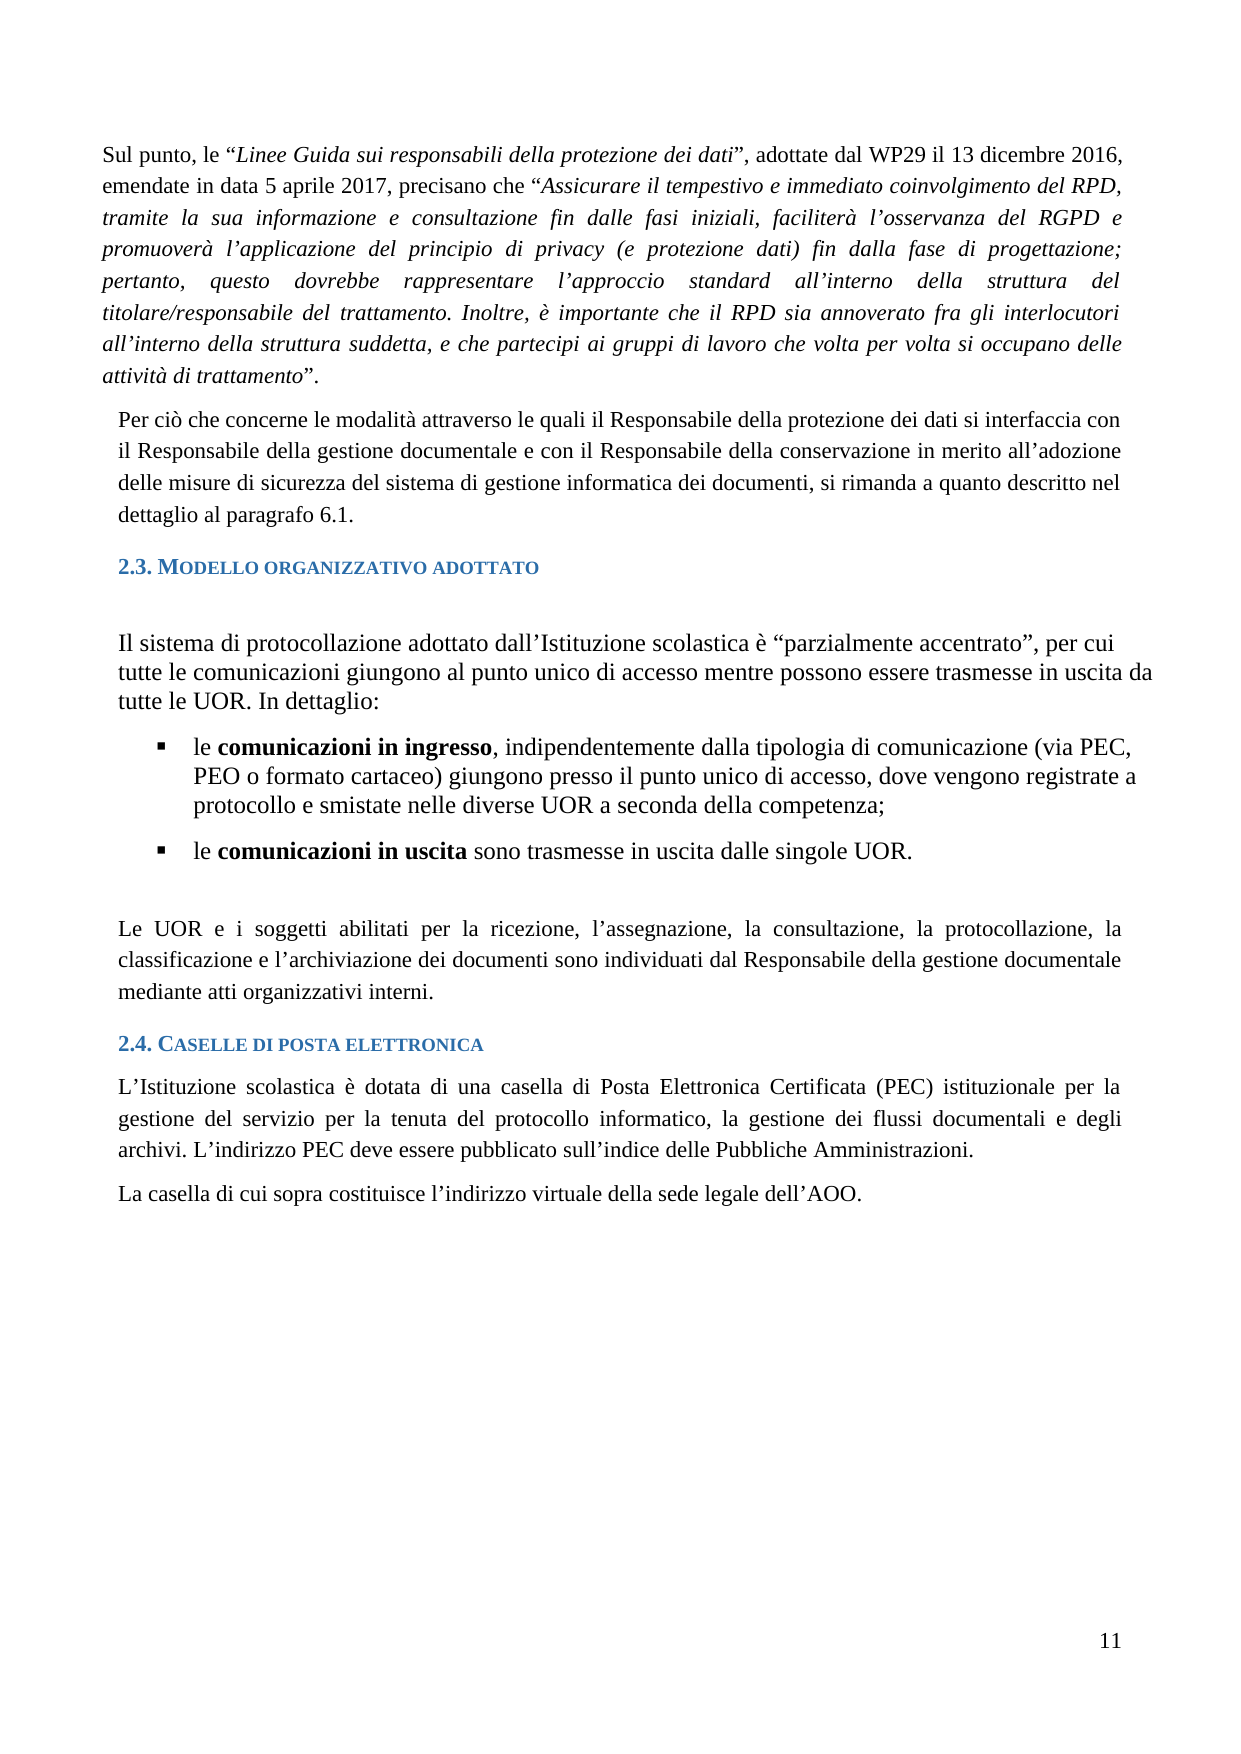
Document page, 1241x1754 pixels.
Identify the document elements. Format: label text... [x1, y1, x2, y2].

list le comunicazioni in ingresso, indipendentemente dalla tipologia di comunicazione (via PEC, PEO o formato cartaceo) giungono presso il punto unico di accesso, dove vengono registrate a protocollo e smistate nelle diverse UOR a seconda della competenza; [155, 732, 1159, 819]
text Per ciò che concerne le modalità attraverso le quali il Responsabile della protezione dei dati si interfaccia con il Responsabile della gestione documentale e con il Responsabile della conservazione in merito all’adozione delle misure di sicurezza del sistema di gestione informatica dei documenti, si rimanda a quanto descritto nel dettaglio al paragrafo 6.1. [118, 406, 1123, 527]
list le comunicazioni in uscita sono trasmesse in uscita dalle singole UOR. [155, 836, 1122, 865]
text L’Istituzione scolastica è dotata di una casella di Posta Elettronica Certificata (PEC) istituzionale per la gestione del servizio per la tenuta del protocollo informatico, la gestione dei flussi documentali e degli archivi. L’indirizzo PEC deve essere pubblicato sull’indice delle Pubbliche Amministrazioni. [118, 1073, 1122, 1163]
text Le UOR e i soggetti abilitati per la ricezione, l’assegnazione, la consultazione, la protocollazione, la classificazione e l’archiviazione dei documenti sono individuati dal Responsabile della gestione documentale mediante atti organizzativi interni. [118, 914, 1123, 1004]
text La casella di cui sopra costituisce l’indirizzo virtuale della sede legale dell’AOO. [118, 1180, 1122, 1207]
list MODELLO ORGANIZZATIVO ADOTTATO [118, 553, 1159, 579]
text Sul punto, le “Linee Guida sui responsabili della protezione dei dati”, adottate dal WP29 il 13 dicembre 2016, emendate in data 5 aprile 2017, precisano che “Assicurare il tempestivo e immediato coinvolgimento del RPD, tramite la sua informazione e consultazione fin dalle fasi iniziali, faciliterà l’osservanza del RGPD e promuoverà l’applicazione del principio di privacy (e protezione dati) fin dalla fase di progettazione; pertanto, questo dovrebbe rappresentare l’approccio standard all’interno della struttura del titolare/responsabile del trattamento. Inoltre, è importante che il RPD sia annoverato fra gli interlocutori all’interno della struttura suddetta, e che partecipi ai gruppi di lavoro che volta per volta si occupano delle attività di trattamento”. [102, 141, 1123, 388]
text Il sistema di protocollazione adottato dall’Istituzione scolastica è “parzialmente accentrato”, per cui tutte le comunicazioni giungono al punto unico di accesso mentre possono essere trasmesse in uscita da tutte le UOR. In dettaglio: [118, 628, 1159, 715]
list CASELLE DI POSTA ELETTRONICA [118, 1030, 1159, 1056]
